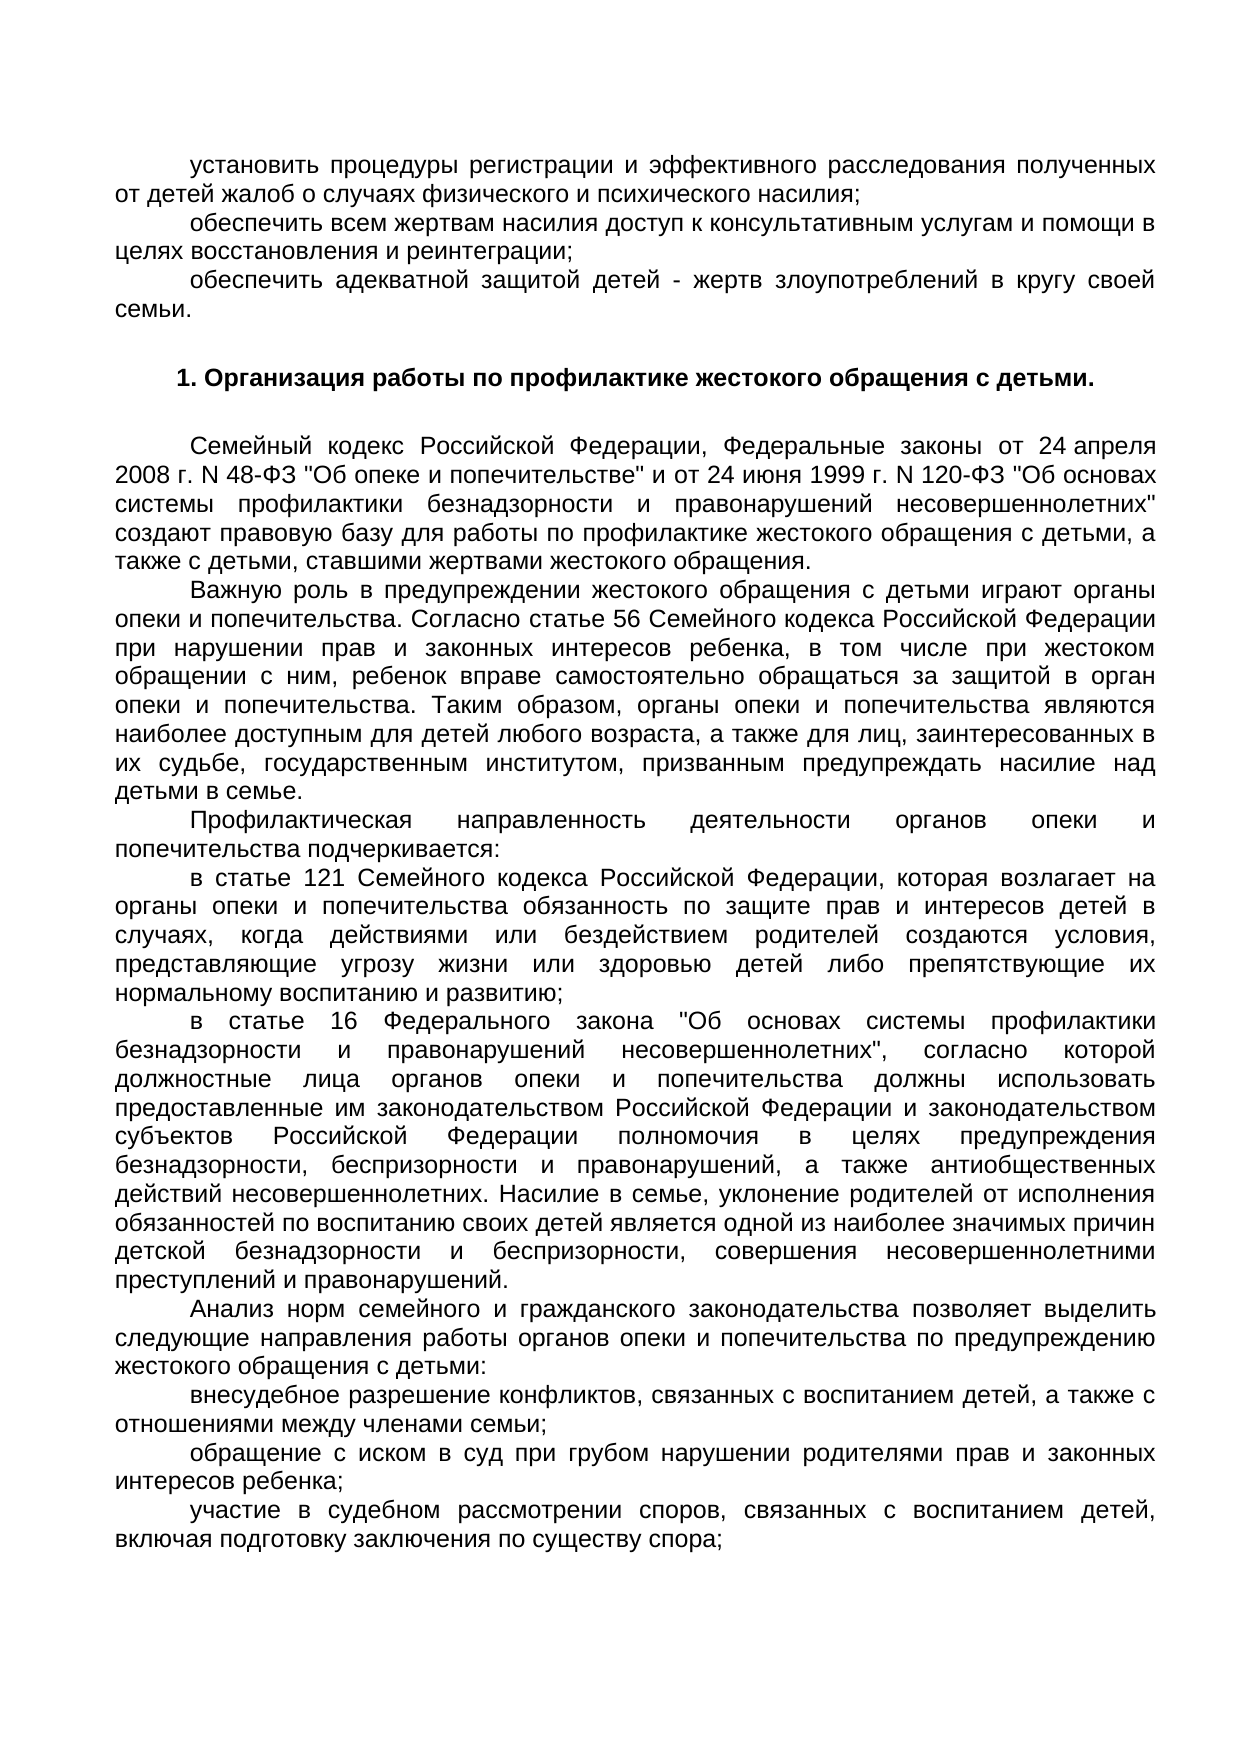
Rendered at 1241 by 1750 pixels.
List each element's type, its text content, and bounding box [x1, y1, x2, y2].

text в статье 16 Федерального закона "Об основах системы профилактики безнадзорности и правонарушений несовершеннолетних", согласно которой должностные лица органов опеки и попечительства должны использовать предоставленные им законодательством Российской Федерации и законодательством субъектов Российской Федерации полномочия в целях предупреждения безнадзорности, беспризорности и правонарушений, а также антиобщественных действий несовершеннолетних. Насилие в семье, уклонение родителей от исполнения обязанностей по воспитанию своих детей является одной из наиболее значимых причин детской безнадзорности и беспризорности, совершения несовершеннолетними преступлений и правонарушений. [114, 1006, 1157, 1294]
text установить процедуры регистрации и эффективного расследования полученных от детей жалоб о случаях физического и психического насилия; [114, 150, 1157, 207]
text Профилактическая направленность деятельности органов опеки и попечительства подчеркивается: [114, 805, 1157, 862]
text обеспечить всем жертвам насилия доступ к консультативным услугам и помощи в целях восстановления и реинтеграции; [114, 207, 1157, 265]
text Анализ норм семейного и гражданского законодательства позволяет выделить следующие направления работы органов опеки и попечительства по предупреждению жестокого обращения с детьми: [114, 1294, 1157, 1380]
text участие в судебном рассмотрении споров, связанных с воспитанием детей, включая подготовку заключения по существу спора; [114, 1495, 1157, 1552]
text Важную роль в предупреждении жестокого обращения с детьми играют органы опеки и попечительства. Согласно статье 56 Семейного кодекса Российской Федерации при нарушении прав и законных интересов ребенка, в том числе при жестоком обращении с ним, ребенок вправе самостоятельно обращаться за защитой в орган опеки и попечительства. Таким образом, органы опеки и попечительства являются наиболее доступным для детей любого возраста, а также для лиц, заинтересованных в их судьбе, государственным институтом, призванным предупреждать насилие над детьми в семье. [114, 575, 1157, 805]
text обеспечить адекватной защитой детей - жертв злоупотреблений в кругу своей семьи. [114, 265, 1157, 322]
text обращение с иском в суд при грубом нарушении родителями прав и законных интересов ребенка; [114, 1437, 1157, 1495]
text Семейный кодекс Российской Федерации, Федеральные законы от 24 апреля 2008 г. N 48-ФЗ "Об опеке и попечительстве" и от 24 июня 1999 г. N 120-ФЗ "Об основах системы профилактики безнадзорности и правонарушений несовершеннолетних" создают правовую базу для работы по профилактике жестокого обращения с детьми, а также с детьми, ставшими жертвами жестокого обращения. [114, 431, 1157, 575]
text внесудебное разрешение конфликтов, связанных с воспитанием детей, а также с отношениями между членами семьи; [114, 1380, 1157, 1437]
text в статье 121 Семейного кодекса Российской Федерации, которая возлагает на органы опеки и попечительства обязанность по защите прав и интересов детей в случаях, когда действиями или бездействием родителей создаются условия, представляющие угрозу жизни или здоровью детей либо препятствующие их нормальному воспитанию и развитию; [114, 862, 1157, 1006]
text 1. Организация работы по профилактике жестокого обращения с детьми. [114, 362, 1157, 391]
